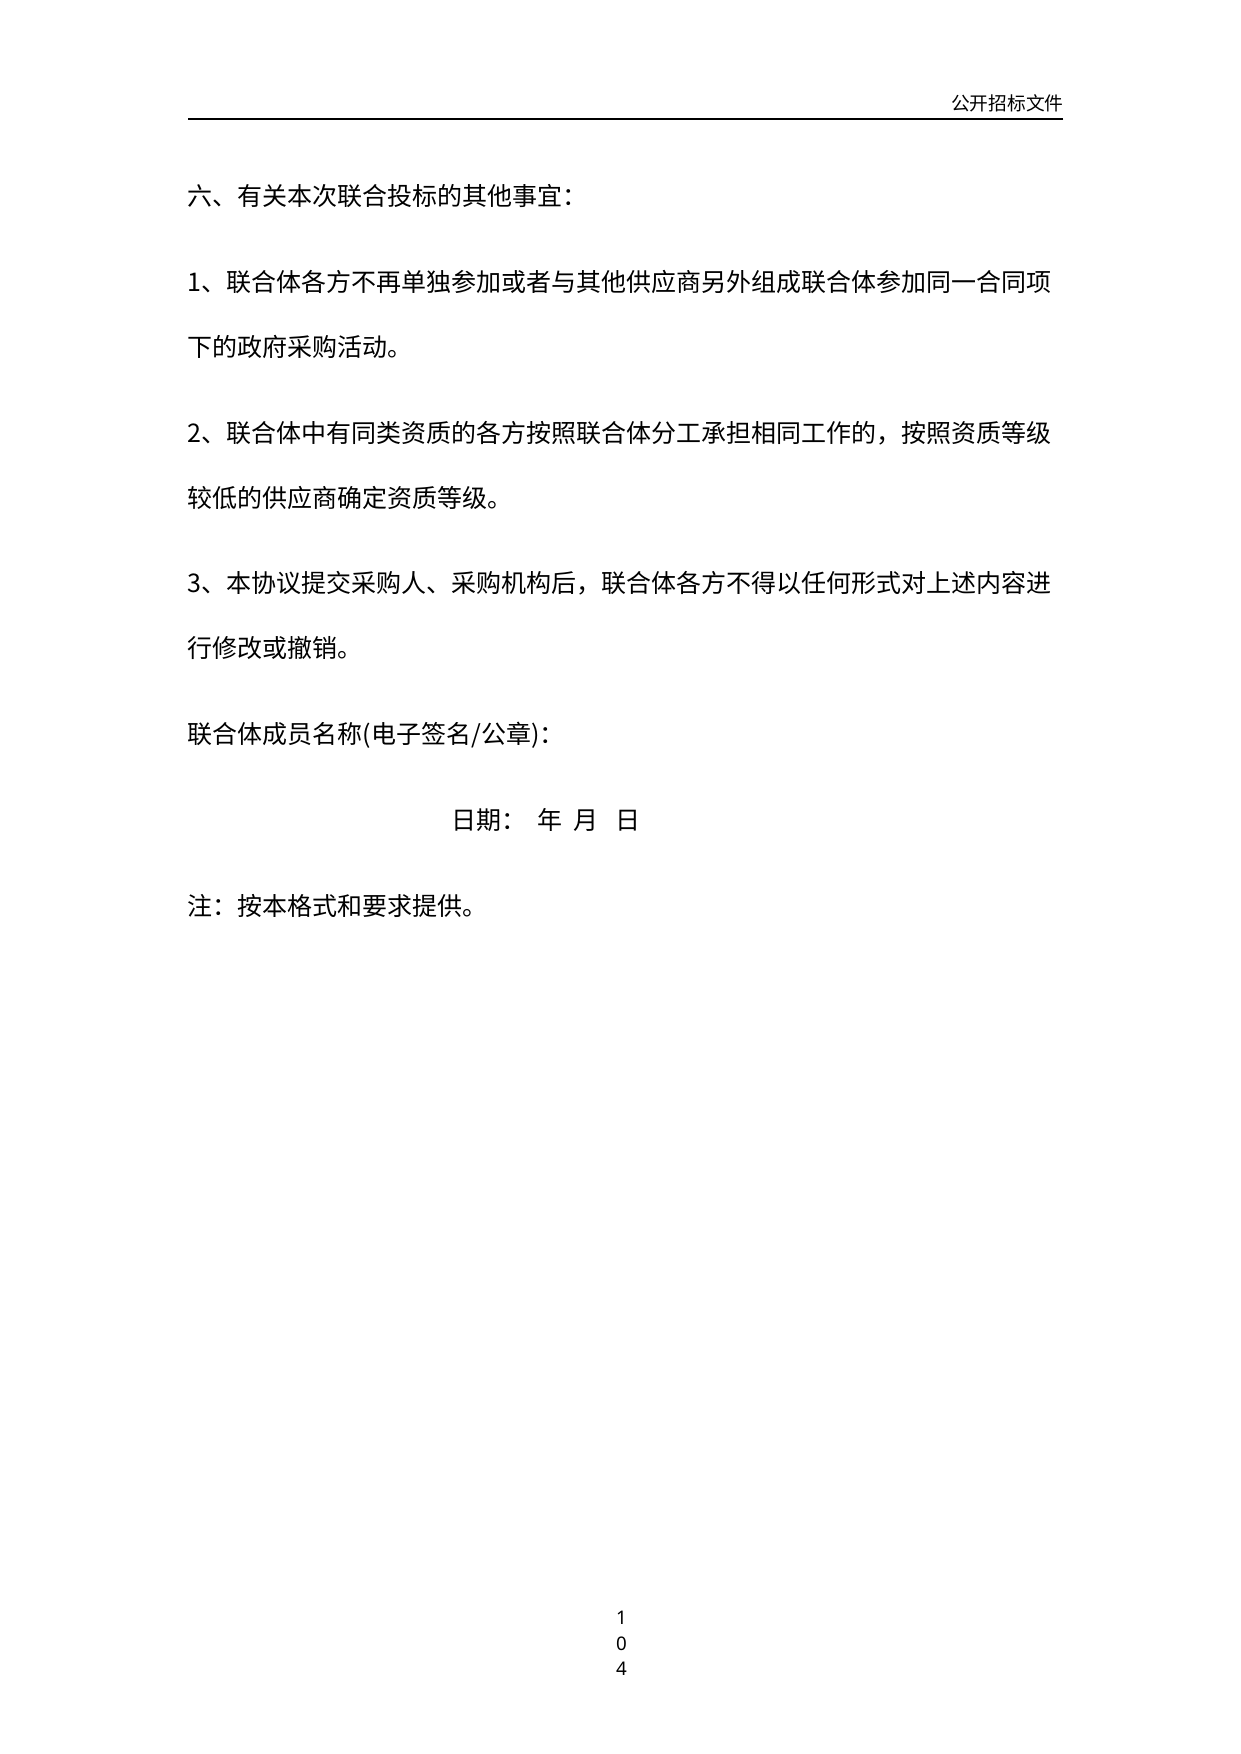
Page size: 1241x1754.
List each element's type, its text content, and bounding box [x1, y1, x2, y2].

text 注：按本格式和要求提供。 [187, 872, 1063, 937]
text 3、本协议提交采购人、采购机构后，联合体各方不得以任何形式对上述内容进行修改或撤销。 [187, 549, 1063, 679]
text 六、有关本次联合投标的其他事宜： [187, 162, 1063, 227]
text 日期： 年 月 日 [187, 786, 1063, 851]
text 联合体成员名称(电子签名/公章)： [187, 700, 1063, 765]
text 2、联合体中有同类资质的各方按照联合体分工承担相同工作的，按照资质等级较低的供应商确定资质等级。 [187, 399, 1063, 529]
text 1、联合体各方不再单独参加或者与其他供应商另外组成联合体参加同一合同项下的政府采购活动。 [187, 248, 1063, 378]
